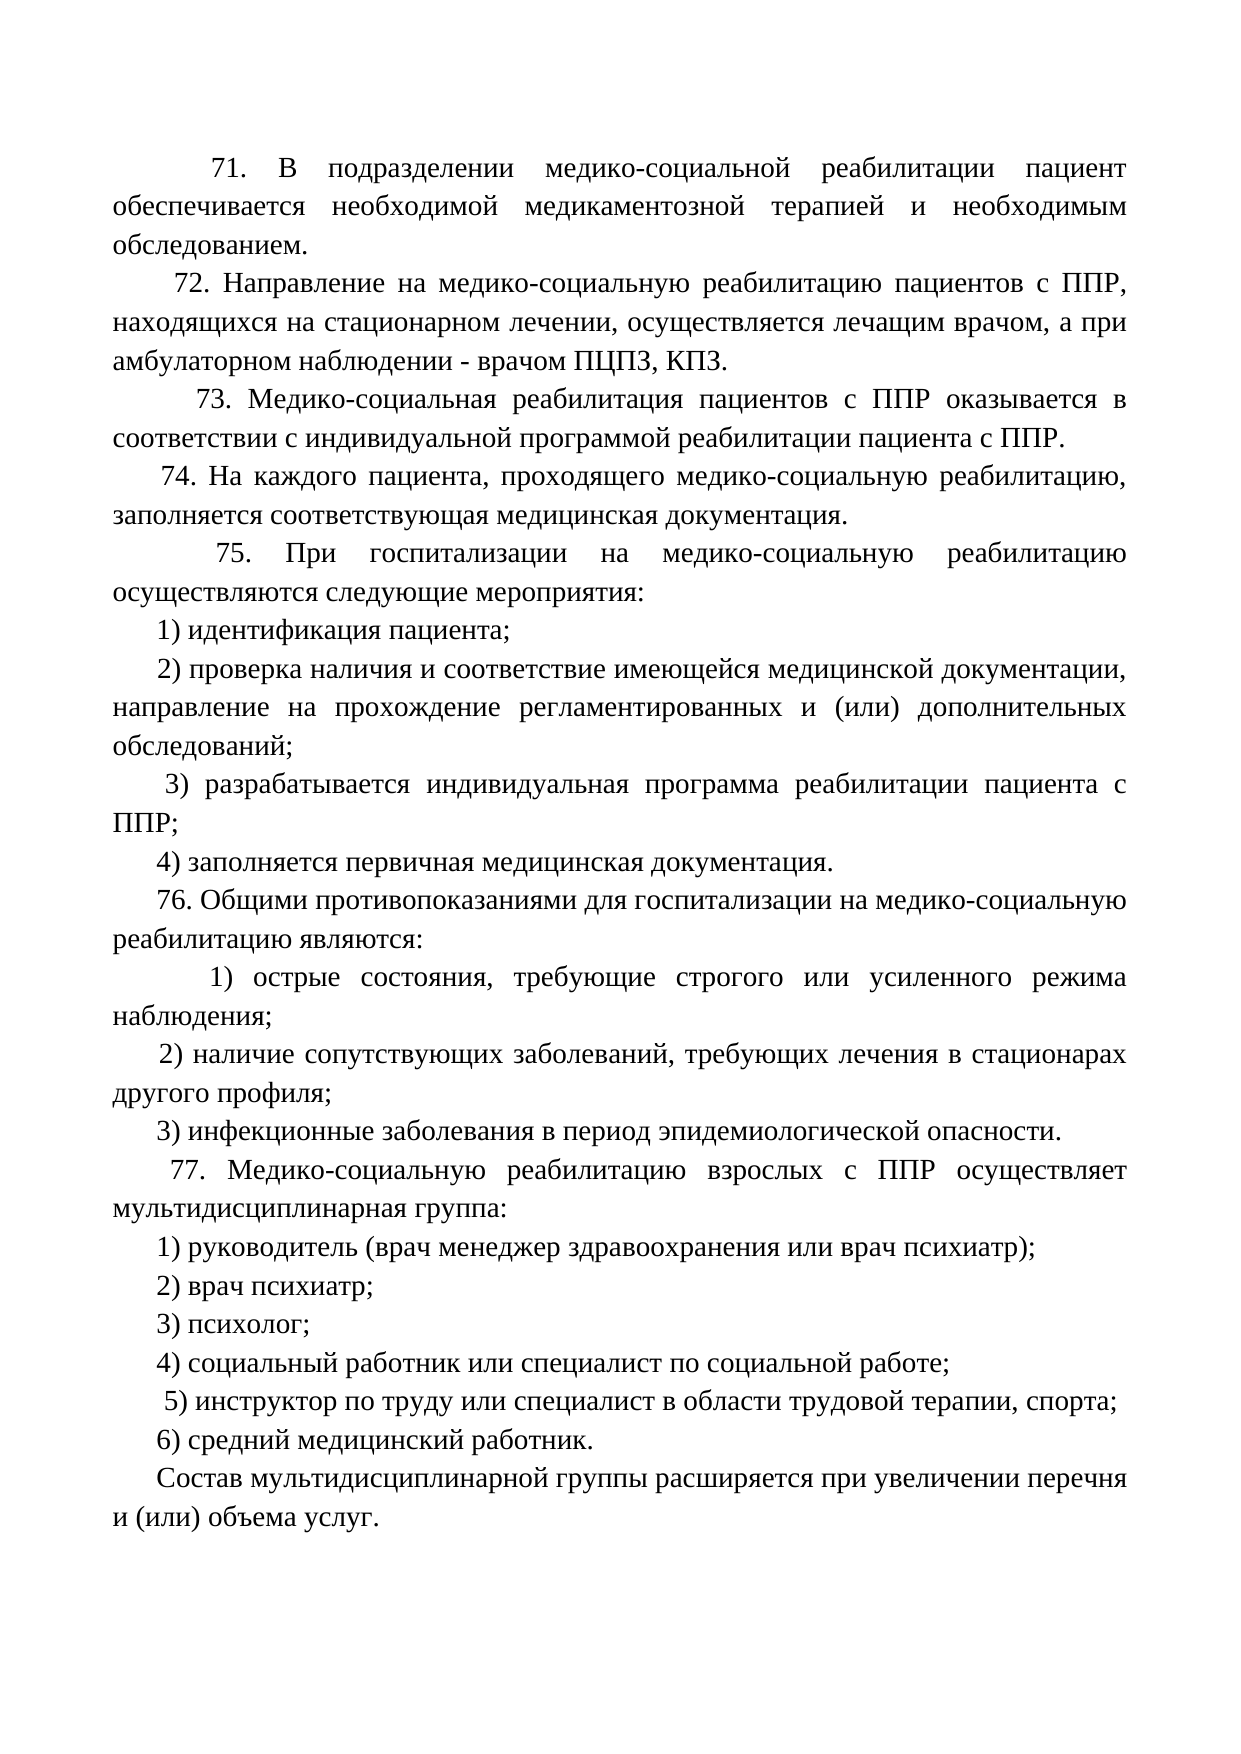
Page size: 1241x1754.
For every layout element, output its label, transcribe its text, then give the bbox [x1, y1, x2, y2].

text 72. Направление на медико-социальную реабилитацию пациентов с ППР, находящихся на стационарном лечении, осуществляется лечащим врачом, а при амбулаторном наблюдении - врачом ПЦПЗ, КПЗ. [112, 266, 1128, 376]
text 1) острые состояния, требующие строгого или усиленного режима наблюдения; [112, 959, 1128, 1031]
text 75. При госпитализации на медико-социальную реабилитацию осуществляются следующие мероприятия: [112, 535, 1128, 607]
text 2) врач психиатр; [112, 1268, 1128, 1301]
text 3) инфекционные заболевания в период эпидемиологической опасности. [112, 1113, 1128, 1147]
text 3) психолог; [112, 1306, 1128, 1340]
text 6) средний медицинский работник. [112, 1422, 1128, 1455]
text 77. Медико-социальную реабилитацию взрослых с ППР осуществляет мультидисциплинарная группа: [112, 1152, 1128, 1224]
text 74. На каждого пациента, проходящего медико-социальную реабилитацию, заполняется соответствующая медицинская документация. [112, 458, 1128, 530]
text 5) инструктор по труду или специалист в области трудовой терапии, спорта; [112, 1383, 1128, 1417]
text 2) наличие сопутствующих заболеваний, требующих лечения в стационарах другого профиля; [112, 1036, 1128, 1108]
text 76. Общими противопоказаниями для госпитализации на медико-социальную реабилитацию являются: [112, 882, 1128, 954]
text 73. Медико-социальная реабилитация пациентов с ППР оказывается в соответствии с индивидуальной программой реабилитации пациента с ППР. [112, 381, 1128, 453]
text 2) проверка наличия и соответствие имеющейся медицинской документации, направление на прохождение регламентированных и (или) дополнительных обследований; [112, 651, 1128, 762]
text 71. В подразделении медико-социальной реабилитации пациент обеспечивается необходимой медикаментозной терапией и необходимым обследованием. [112, 150, 1128, 261]
text 4) социальный работник или специалист по социальной работе; [112, 1345, 1128, 1378]
text 4) заполняется первичная медицинская документация. [112, 844, 1128, 877]
text 1) руководитель (врач менеджер здравоохранения или врач психиатр); [112, 1229, 1128, 1263]
text Состав мультидисциплинарной группы расширяется при увеличении перечня и (или) объема услуг. [112, 1460, 1128, 1532]
text 3) разрабатывается индивидуальная программа реабилитации пациента с ППР; [112, 767, 1128, 839]
text 1) идентификация пациента; [112, 612, 1128, 646]
